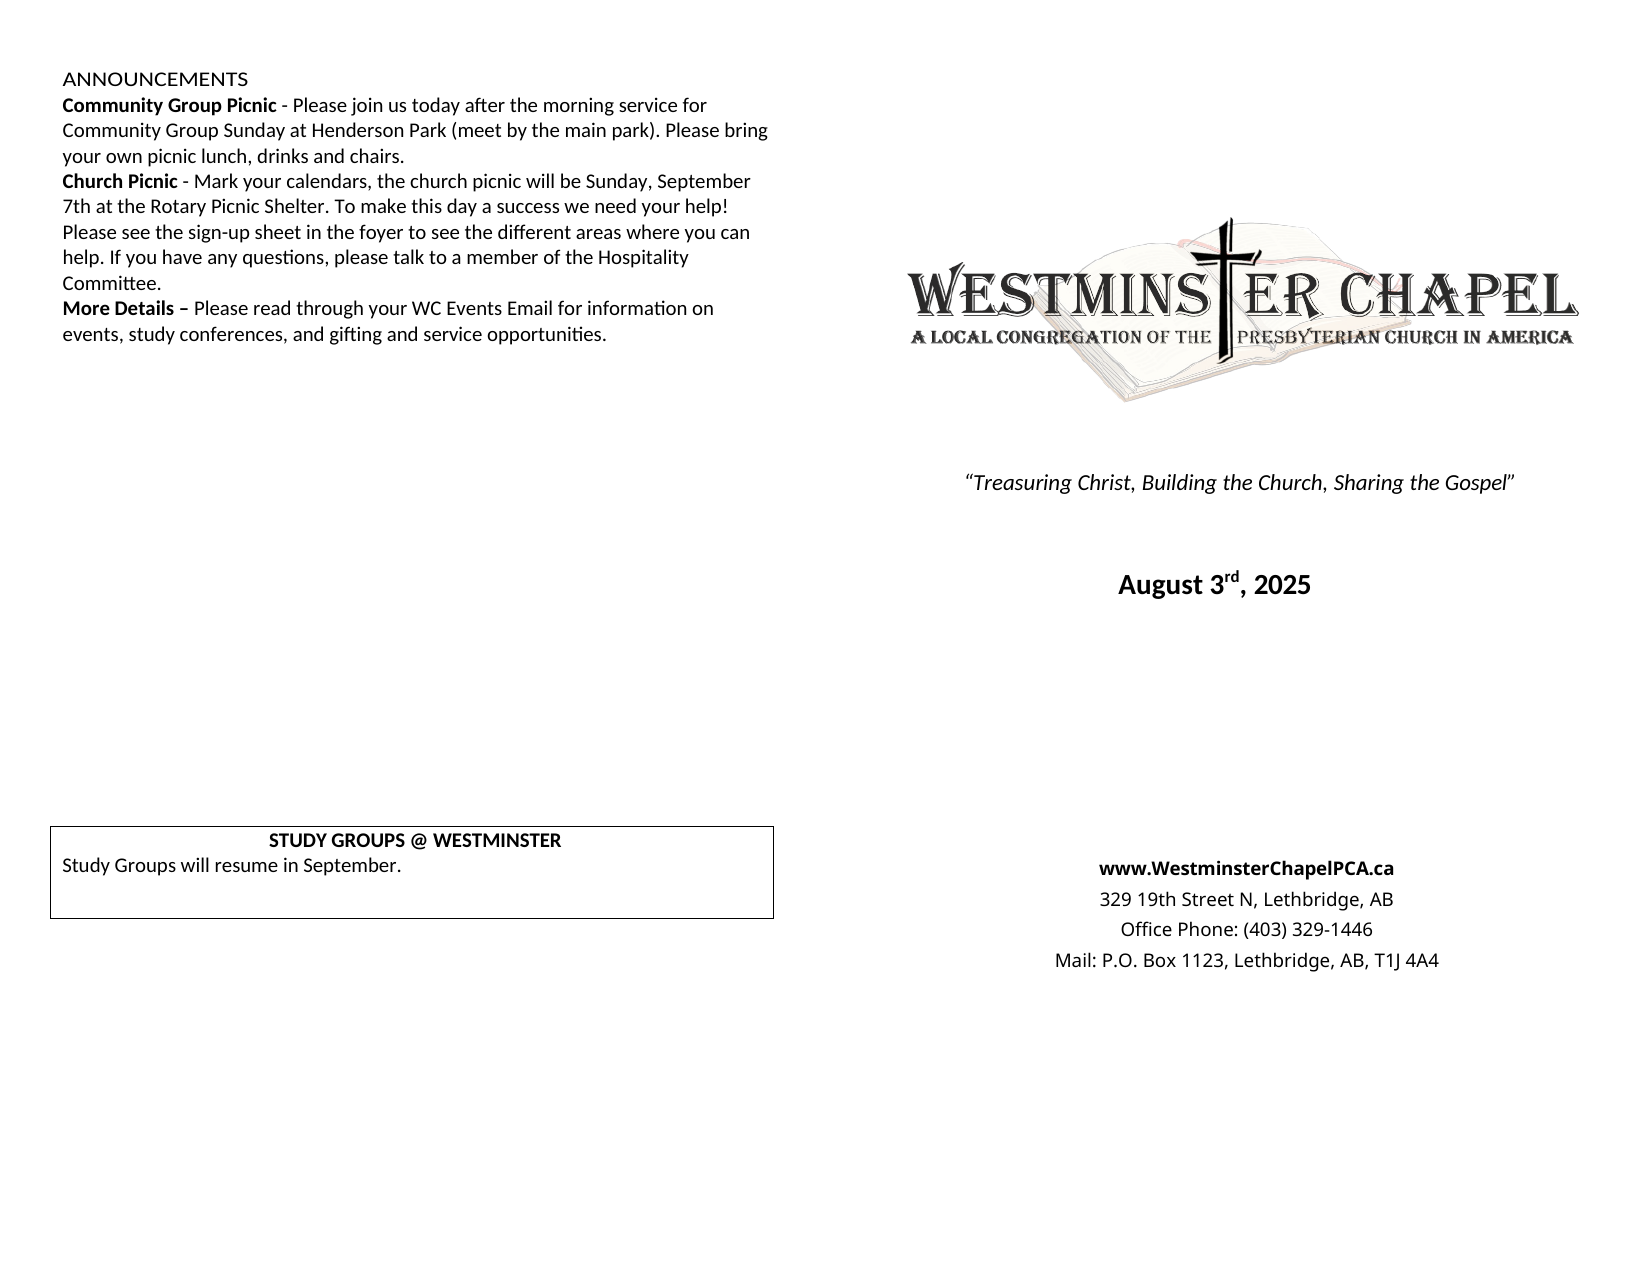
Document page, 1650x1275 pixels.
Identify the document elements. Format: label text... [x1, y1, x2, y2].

table_cell Study Groups will resume in September. [51, 853, 773, 918]
text Church Picnic - Mark your calendars, the church picnic will be Sunday, September 7th at the Rotary Picnic Shelter. To make this day a success we need your help! Please see the sign-up sheet in the foyer to see the different areas where you can help. If you have any questions, please talk to a member of the Hospitality Committee. [62, 168, 772, 295]
picture [895, 208, 1590, 414]
text ANNOUNCEMENTS [62, 67, 772, 92]
table_header STUDY GROUPS @ WESTMINSTER [51, 827, 773, 853]
text Community Group Picnic - Please join us today after the morning service for [62, 92, 772, 117]
text your own picnic lunch, drinks and chairs. [62, 143, 772, 168]
text Community Group Sunday at Henderson Park (meet by the main park). Please bring [62, 117, 772, 143]
text More Details – Please read through your WC Events Email for information on events, study conferences, and gifting and service opportunities. [62, 295, 772, 346]
